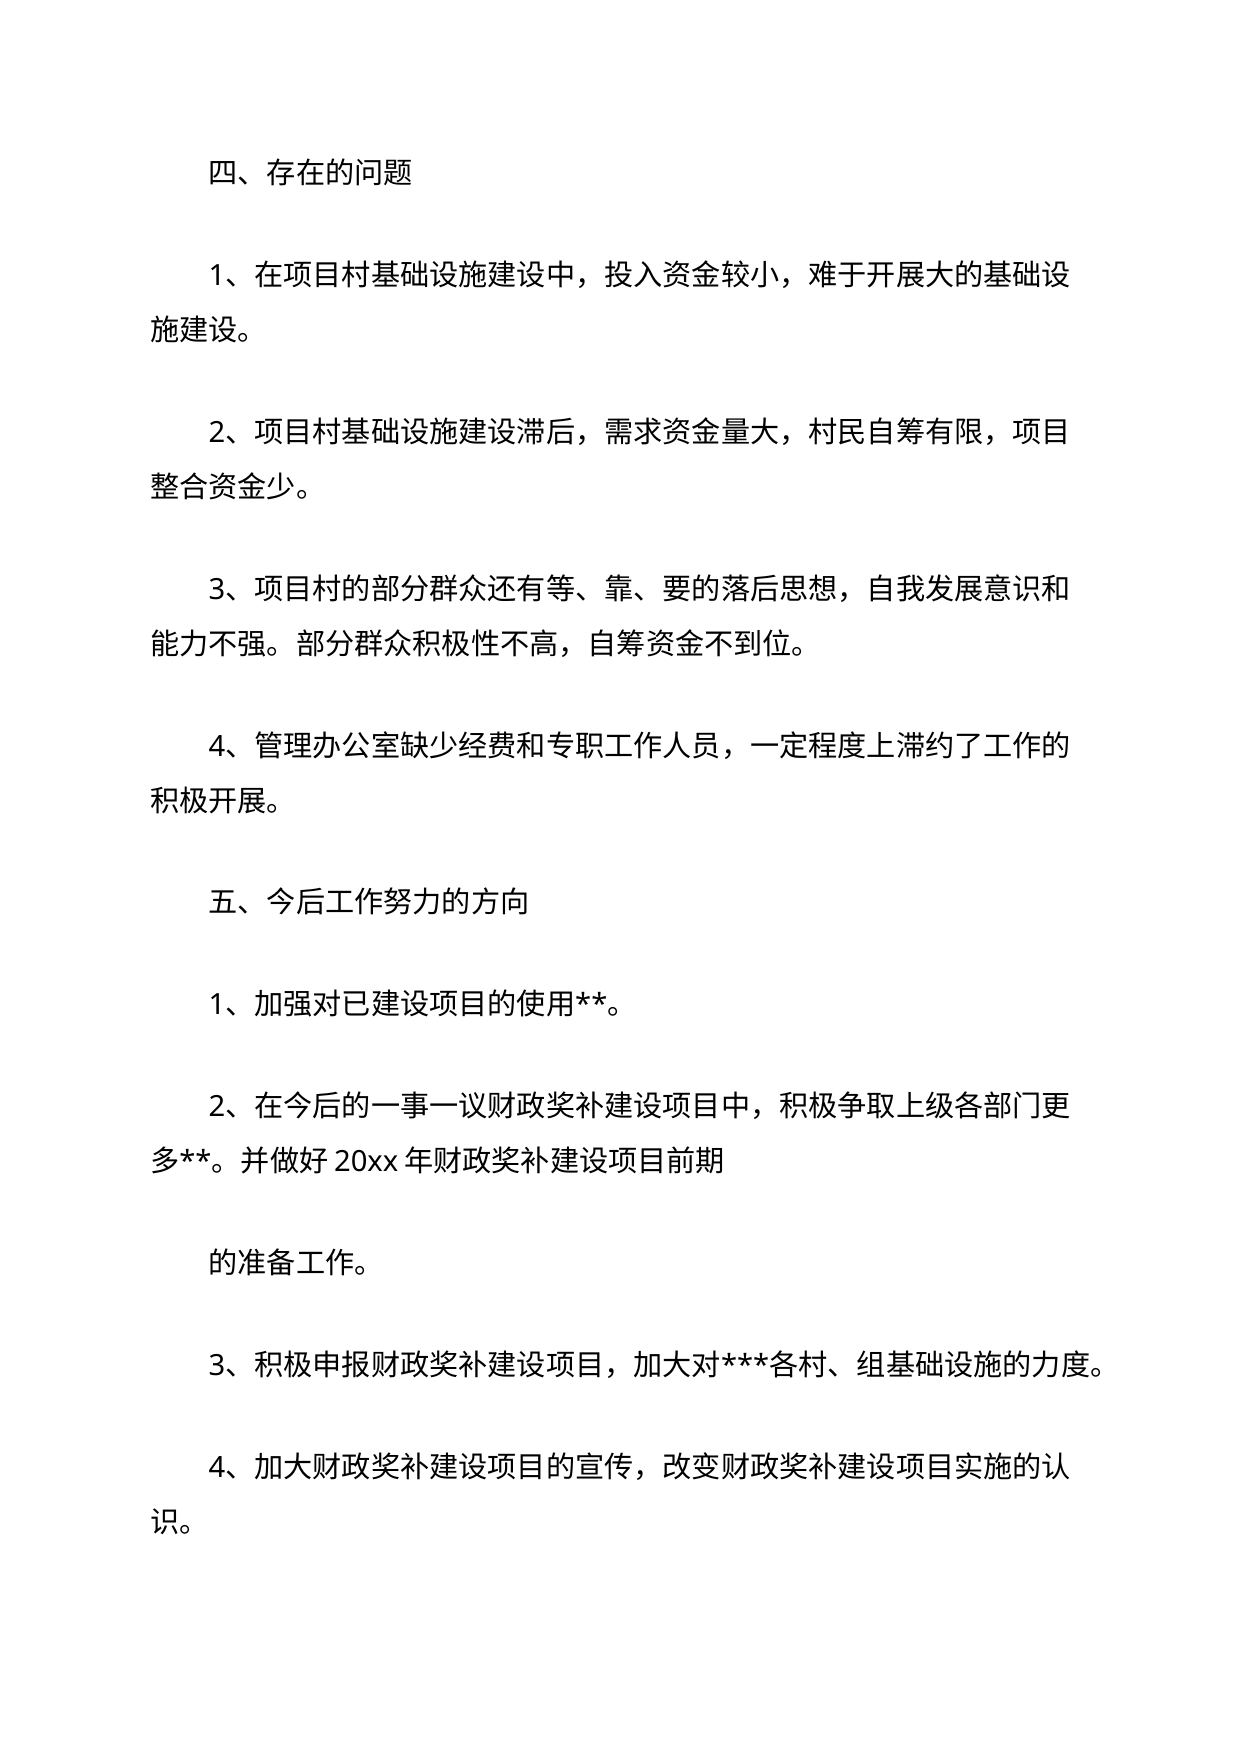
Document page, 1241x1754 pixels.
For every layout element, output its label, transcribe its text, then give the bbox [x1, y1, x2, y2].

text 1、加强对已建设项目的使用**。 [150, 981, 1090, 1023]
text 2、项目村基础设施建设滞后，需求资金量大，村民自筹有限，项目整合资金少。 [150, 408, 1090, 506]
text 3、积极申报财政奖补建设项目，加大对***各村、组基础设施的力度。 [150, 1341, 1090, 1384]
text 2、在今后的一事一议财政奖补建设项目中，积极争取上级各部门更多**。并做好20xx年财政奖补建设项目前期 [150, 1083, 1090, 1180]
text 3、项目村的部分群众还有等、靠、要的落后思想，自我发展意识和能力不强。部分群众积极性不高，自筹资金不到位。 [150, 565, 1090, 663]
text 四、存在的问题 [150, 150, 1090, 192]
text 五、今后工作努力的方向 [150, 879, 1090, 921]
text 的准备工作。 [150, 1239, 1090, 1282]
text 1、在项目村基础设施建设中，投入资金较小，难于开展大的基础设施建设。 [150, 252, 1090, 349]
text 4、管理办公室缺少经费和专职工作人员，一定程度上滞约了工作的积极开展。 [150, 722, 1090, 819]
text 4、加大财政奖补建设项目的宣传，改变财政奖补建设项目实施的认识。 [150, 1443, 1090, 1541]
